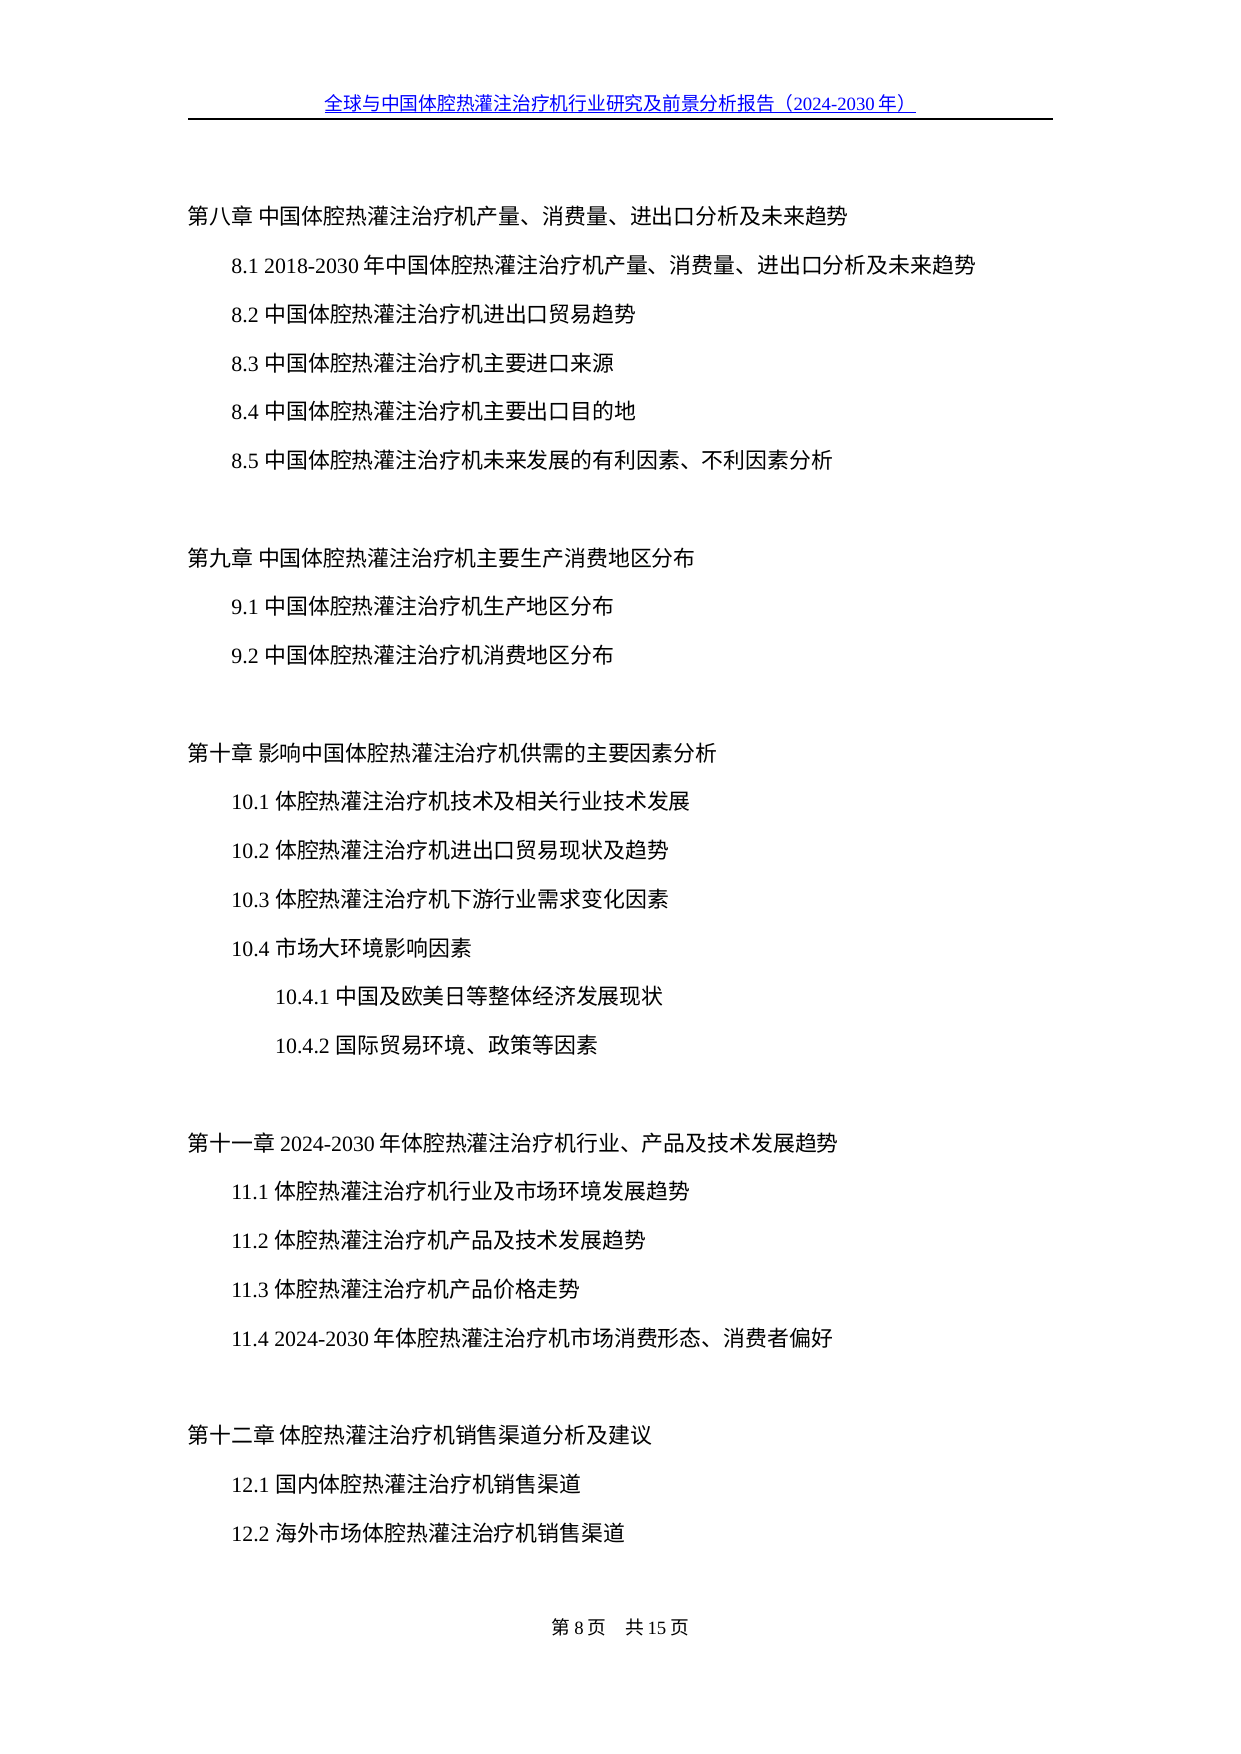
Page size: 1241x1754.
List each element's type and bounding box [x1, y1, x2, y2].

text [187, 150, 1053, 1548]
